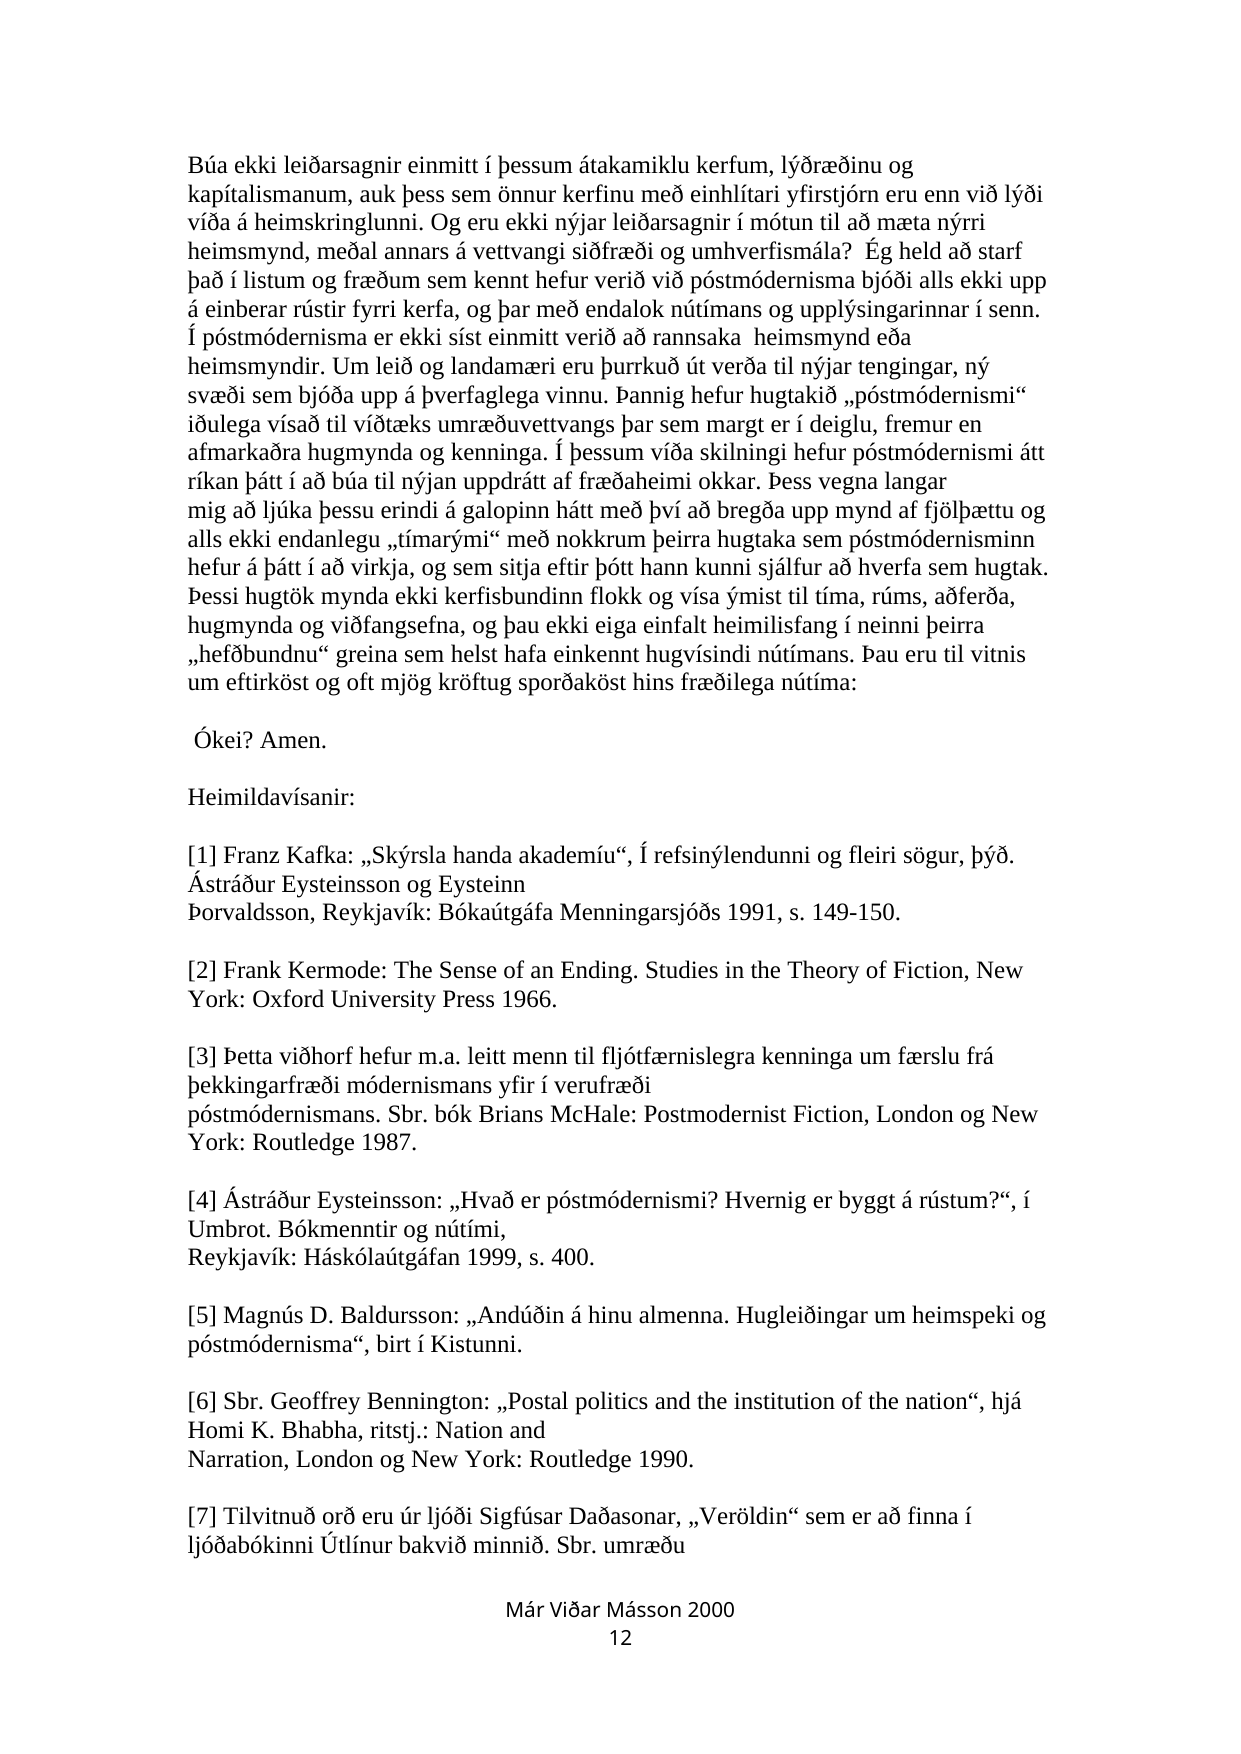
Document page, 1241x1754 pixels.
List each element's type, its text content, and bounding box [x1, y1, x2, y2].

text Reykjavík: Háskólaútgáfan 1999, s. 400. [187, 1242, 1053, 1271]
text Búa ekki leiðarsagnir einmitt í þessum átakamiklu kerfum, lýðræðinu og kapítalismanum, auk þess sem önnur kerfinu með einhlítari yfirstjórn eru enn við lýði víða á heimskringlunni. Og eru ekki nýjar leiðarsagnir í mótun til að mæta nýrri heimsmynd, meðal annars á vettvangi siðfræði og umhverfismála? Ég held að starf það í listum og fræðum sem kennt hefur verið við póstmódernisma bjóði alls ekki upp á einberar rústir fyrri kerfa, og þar með endalok nútímans og upplýsingarinnar í senn. Í póstmódernisma er ekki síst einmitt verið að rannsaka heimsmynd eða heimsmyndir. Um leið og landamæri eru þurrkuð út verða til nýjar tengingar, ný svæði sem bjóða upp á þverfaglega vinnu. Þannig hefur hugtakið „póstmódernismi“ iðulega vísað til víðtæks umræðuvettvangs þar sem margt er í deiglu, fremur en afmarkaðra hugmynda og kenninga. Í þessum víða skilningi hefur póstmódernismi átt ríkan þátt í að búa til nýjan uppdrátt af fræðaheimi okkar. Þess vegna langar [187, 150, 1053, 495]
text [6] Sbr. Geoffrey Bennington: „Postal politics and the institution of the nation“, hjá Homi K. Bhabha, ritstj.: Nation and [187, 1386, 1053, 1444]
text Heimildavísanir: [187, 782, 1053, 811]
text [2] Frank Kermode: The Sense of an Ending. Studies in the Theory of Fiction, New York: Oxford University Press 1966. [187, 955, 1053, 1012]
text Þorvaldsson, Reykjavík: Bókaútgáfa Menningarsjóðs 1991, s. 149-150. [187, 897, 1053, 926]
text Narration, London og New York: Routledge 1990. [187, 1444, 1053, 1472]
text [3] Þetta viðhorf hefur m.a. leitt menn til fljótfærnislegra kenninga um færslu frá þekkingarfræði módernismans yfir í verufræði [187, 1041, 1053, 1099]
text mig að ljúka þessu erindi á galopinn hátt með því að bregða upp mynd af fjölþættu og alls ekki endanlegu „tímarými“ með nokkrum þeirra hugtaka sem póstmódernisminn hefur á þátt í að virkja, og sem sitja eftir þótt hann kunni sjálfur að hverfa sem hugtak. Þessi hugtök mynda ekki kerfisbundinn flokk og vísa ýmist til tíma, rúms, aðferða, hugmynda og viðfangsefna, og þau ekki eiga einfalt heimilisfang í neinni þeirra „hefðbundnu“ greina sem helst hafa einkennt hugvísindi nútímans. Þau eru til vitnis um eftirköst og oft mjög kröftug sporðaköst hins fræðilega nútíma: [187, 495, 1053, 696]
text Ókei? Amen. [187, 725, 1053, 754]
text [5] Magnús D. Baldursson: „Andúðin á hinu almenna. Hugleiðingar um heimspeki og póstmódernisma“, birt í Kistunni. [187, 1300, 1053, 1357]
text [1] Franz Kafka: „Skýrsla handa akademíu“, Í refsinýlendunni og fleiri sögur, þýð. Ástráður Eysteinsson og Eysteinn [187, 840, 1053, 897]
text [7] Tilvitnuð orð eru úr ljóði Sigfúsar Daðasonar, „Veröldin“ sem er að finna í ljóðabókinni Útlínur bakvið minnið. Sbr. umræðu [187, 1501, 1053, 1559]
text [4] Ástráður Eysteinsson: „Hvað er póstmódernismi? Hvernig er byggt á rústum?“, í Umbrot. Bókmenntir og nútími, [187, 1185, 1053, 1242]
text póstmódernismans. Sbr. bók Brians McHale: Postmodernist Fiction, London og New York: Routledge 1987. [187, 1099, 1053, 1156]
